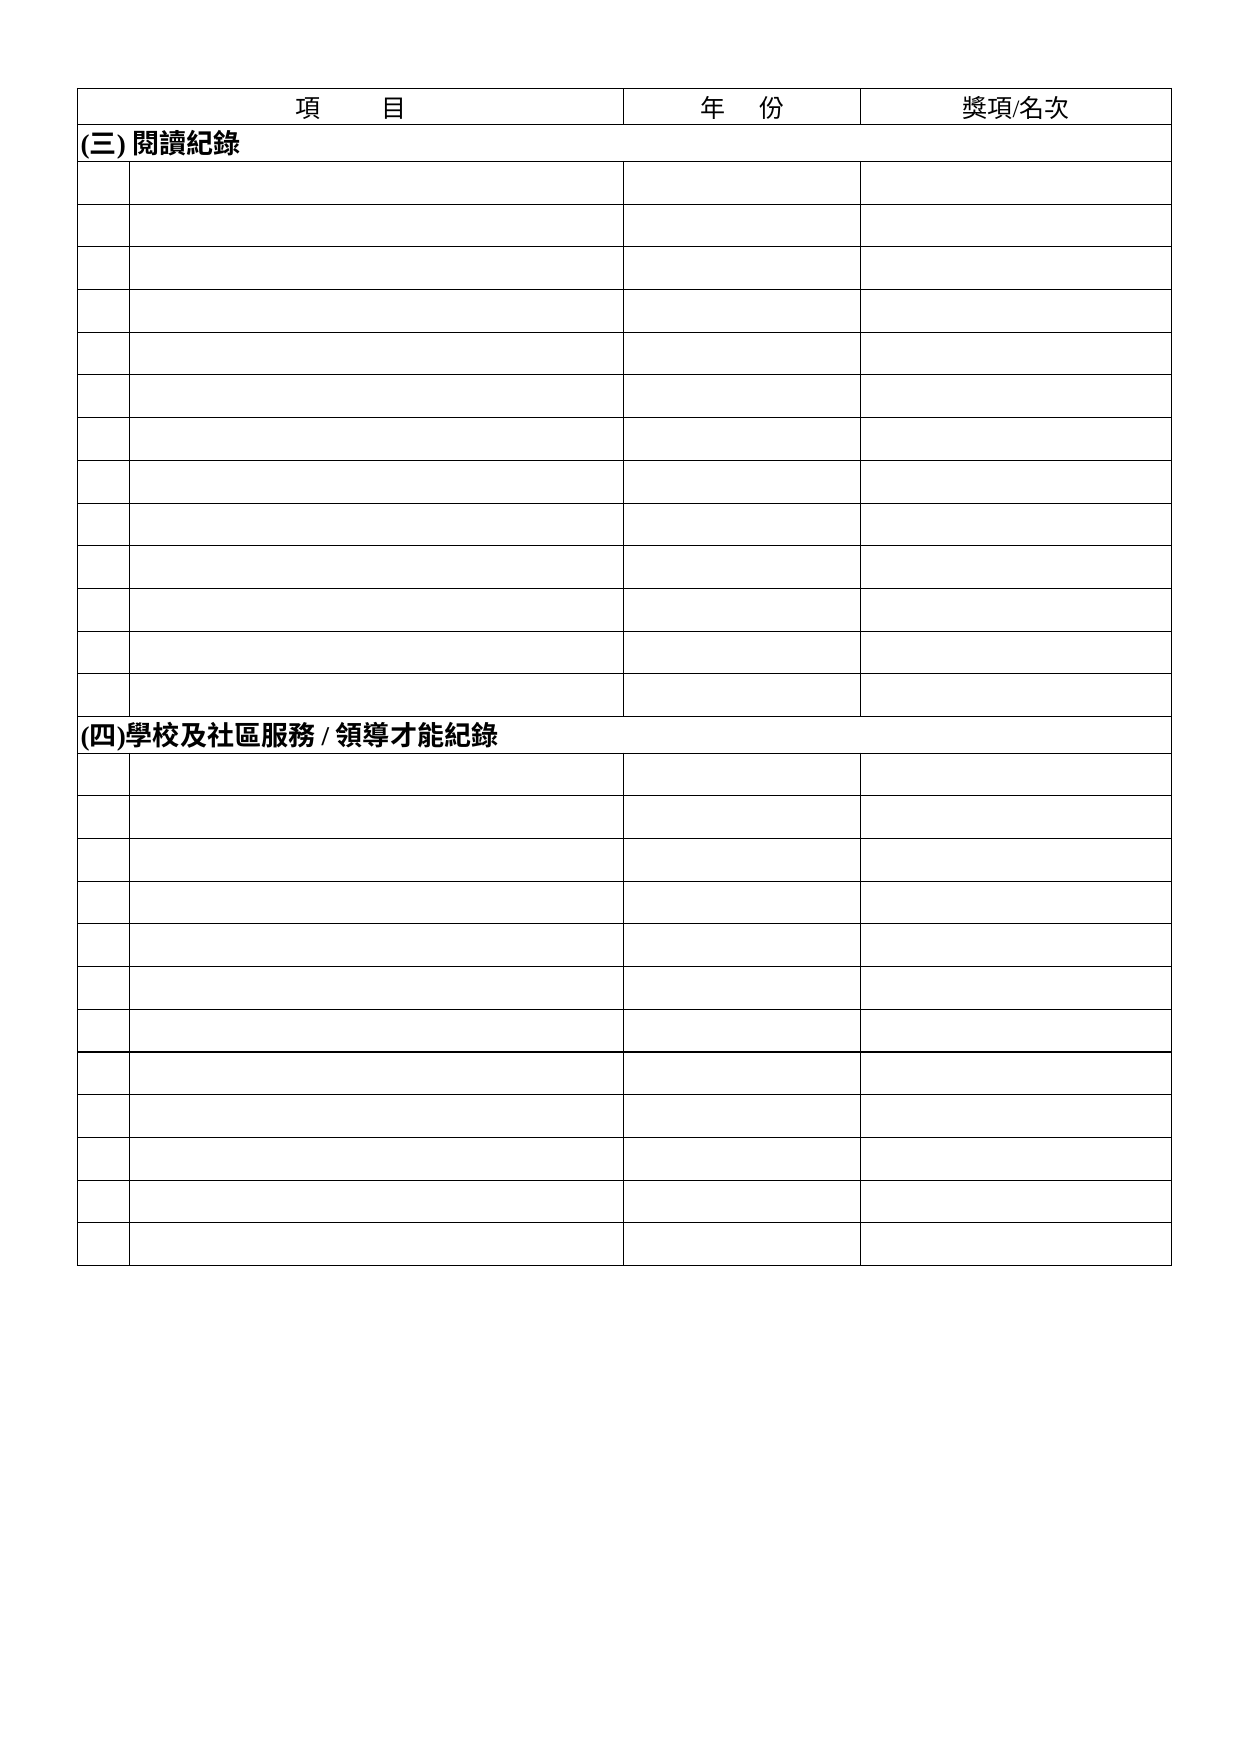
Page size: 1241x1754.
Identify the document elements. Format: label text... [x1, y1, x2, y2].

table_cell [624, 924, 860, 966]
table_cell [130, 796, 623, 838]
table_cell [78, 375, 129, 417]
table_cell [78, 461, 129, 502]
table_cell [624, 1010, 860, 1051]
table_cell [78, 1053, 129, 1094]
table_header 獎項/名次 [861, 89, 1171, 124]
table_cell [861, 839, 1171, 881]
table_cell [78, 882, 129, 923]
table_cell [130, 375, 623, 417]
table_header 項 目 [78, 89, 623, 124]
table_cell [130, 1010, 623, 1051]
table_cell [861, 1053, 1171, 1094]
table_cell [130, 674, 623, 716]
table_cell [130, 290, 623, 332]
table_cell [78, 589, 129, 631]
table_cell [78, 1095, 129, 1137]
table_cell [861, 924, 1171, 966]
table_cell [624, 247, 860, 289]
table_cell [861, 247, 1171, 289]
table_cell [861, 754, 1171, 795]
table_cell [78, 674, 129, 716]
table_cell [130, 967, 623, 1009]
table_cell [78, 754, 129, 795]
table_cell [78, 162, 129, 203]
table_cell [78, 632, 129, 673]
table_cell [130, 839, 623, 881]
table_cell [624, 418, 860, 460]
table_cell [861, 967, 1171, 1009]
table_cell [861, 504, 1171, 545]
table_cell (三) 閱讀紀錄 [78, 125, 1171, 161]
table_cell [861, 589, 1171, 631]
table_cell [130, 461, 623, 502]
table_cell [78, 1138, 129, 1179]
table_cell [78, 418, 129, 460]
table_cell [861, 796, 1171, 838]
table_cell [624, 1223, 860, 1265]
table_cell [624, 1138, 860, 1179]
table_cell [624, 1095, 860, 1137]
table_cell [624, 589, 860, 631]
table_cell [130, 1095, 623, 1137]
table_cell [861, 546, 1171, 588]
table_cell [130, 589, 623, 631]
table_cell [624, 796, 860, 838]
table_cell [78, 839, 129, 881]
table_header 年 份 [624, 89, 860, 124]
table_cell [861, 1095, 1171, 1137]
table_cell [130, 205, 623, 246]
table_cell [130, 1223, 623, 1265]
table_cell [861, 674, 1171, 716]
table_cell [861, 1010, 1171, 1051]
table_cell [624, 754, 860, 795]
table_cell [130, 333, 623, 374]
table_cell [78, 504, 129, 545]
table_cell [130, 247, 623, 289]
table_cell [624, 674, 860, 716]
table_cell [861, 882, 1171, 923]
table_cell [861, 1138, 1171, 1179]
table_cell [624, 882, 860, 923]
table_cell [624, 375, 860, 417]
table_cell [861, 1223, 1171, 1265]
table_cell [78, 1223, 129, 1265]
table_cell [861, 290, 1171, 332]
table_cell [130, 924, 623, 966]
table_cell [624, 333, 860, 374]
table_cell [130, 632, 623, 673]
table_cell [78, 546, 129, 588]
table_cell [624, 546, 860, 588]
table_cell [78, 333, 129, 374]
table_cell [861, 418, 1171, 460]
table_cell [861, 632, 1171, 673]
table_cell [78, 796, 129, 838]
table_cell [624, 162, 860, 203]
table_cell [130, 1181, 623, 1222]
table_cell (四)學校及社區服務 / 領導才能紀錄 [78, 717, 1171, 752]
table_cell [624, 461, 860, 502]
table_cell [130, 1053, 623, 1094]
table_cell [861, 333, 1171, 374]
table_cell [624, 839, 860, 881]
table_cell [861, 375, 1171, 417]
table_cell [861, 461, 1171, 502]
table_cell [624, 1053, 860, 1094]
table_cell [130, 546, 623, 588]
table_cell [624, 205, 860, 246]
table_cell [624, 504, 860, 545]
table_cell [78, 924, 129, 966]
table_cell [130, 162, 623, 203]
table_cell [78, 1181, 129, 1222]
table_cell [861, 162, 1171, 203]
table_cell [624, 1181, 860, 1222]
table_cell [130, 418, 623, 460]
table_cell [624, 290, 860, 332]
table_cell [130, 1138, 623, 1179]
table_cell [78, 967, 129, 1009]
table_cell [624, 632, 860, 673]
table_cell [130, 754, 623, 795]
table_cell [130, 504, 623, 545]
table_cell [78, 290, 129, 332]
table_cell [861, 1181, 1171, 1222]
table_cell [624, 967, 860, 1009]
table_cell [78, 205, 129, 246]
table_cell [78, 247, 129, 289]
table_cell [78, 1010, 129, 1051]
table_cell [130, 882, 623, 923]
table_cell [861, 205, 1171, 246]
